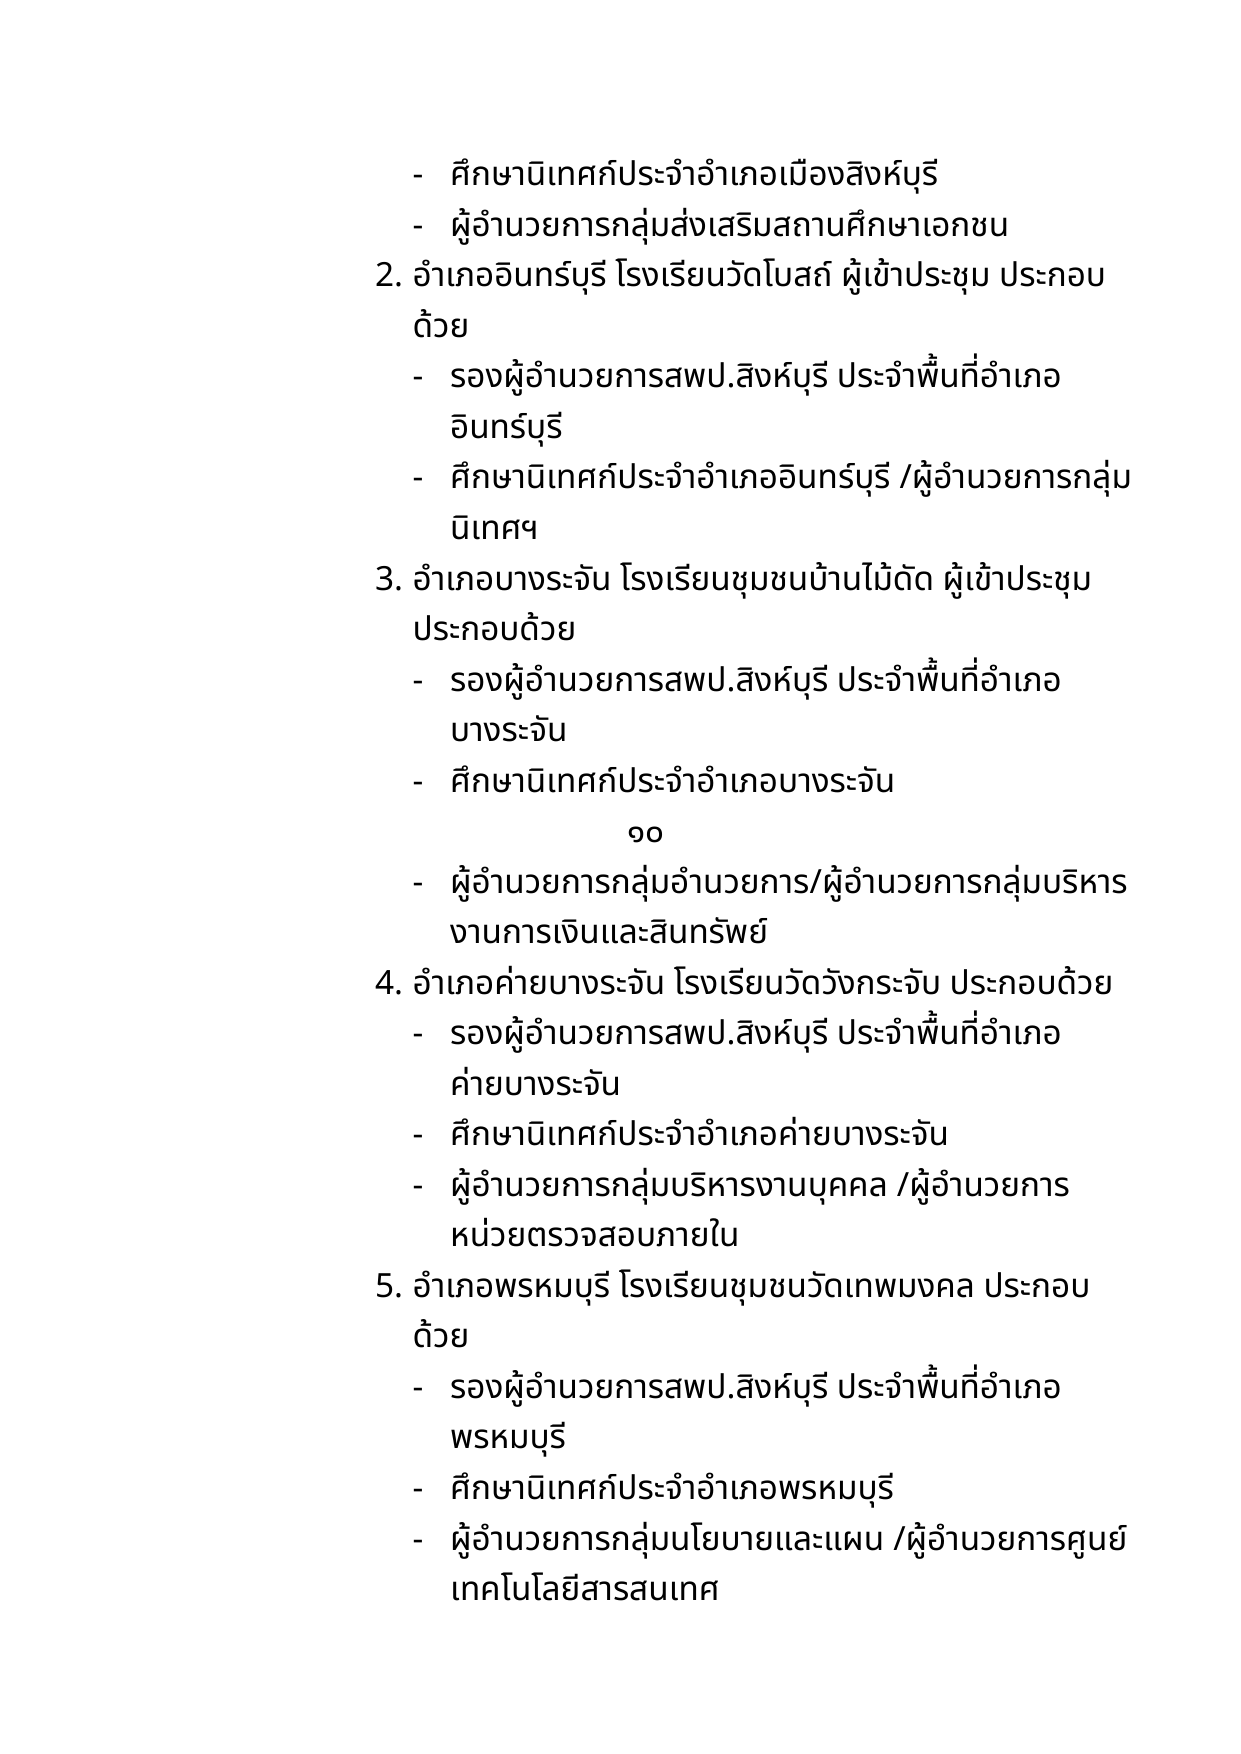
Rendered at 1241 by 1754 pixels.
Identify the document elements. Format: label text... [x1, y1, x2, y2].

list ผู้อำนวยการกลุ่มอำนวยการ/ผู้อำนวยการกลุ่มบริหารงานการเงินและสินทรัพย์ [412, 857, 1141, 958]
list ผู้อำนวยการกลุ่มนโยบายและแผน /ผู้อำนวยการศูนย์เทคโนโลยีสารสนเทศ [412, 1514, 1141, 1616]
list อำเภอบางระจัน โรงเรียนชุมชนบ้านไม้ดัด ผู้เข้าประชุม ประกอบด้วย [375, 554, 1141, 655]
list รองผู้อำนวยการสพป.สิงห์บุรี ประจำพื้นที่อำเภอพรหมบุรี [412, 1363, 1141, 1464]
list ศึกษานิเทศก์ประจำอำเภอพรหมบุรี [412, 1464, 1141, 1514]
list อำเภอค่ายบางระจัน โรงเรียนวัดวังกระจับ ประกอบด้วย [375, 958, 1141, 1009]
list รองผู้อำนวยการสพป.สิงห์บุรี ประจำพื้นที่อำเภออินทร์บุรี [412, 352, 1141, 453]
text ๑๐ [150, 807, 1141, 857]
list ศึกษานิเทศก์ประจำอำเภอค่ายบางระจัน [412, 1110, 1141, 1161]
list ศึกษานิเทศก์ประจำอำเภอบางระจัน [412, 756, 1141, 807]
list ศึกษานิเทศก์ประจำอำเภอเมืองสิงห์บุรี [412, 150, 1141, 201]
list รองผู้อำนวยการสพป.สิงห์บุรี ประจำพื้นที่อำเภอค่ายบางระจัน [412, 1009, 1141, 1110]
list อำเภอพรหมบุรี โรงเรียนชุมชนวัดเทพมงคล ประกอบด้วย [375, 1262, 1141, 1363]
list ผู้อำนวยการกลุ่มส่งเสริมสถานศึกษาเอกชน [412, 201, 1141, 251]
list อำเภออินทร์บุรี โรงเรียนวัดโบสถ์ ผู้เข้าประชุม ประกอบด้วย [375, 251, 1141, 352]
list รองผู้อำนวยการสพป.สิงห์บุรี ประจำพื้นที่อำเภอบางระจัน [412, 655, 1141, 756]
list ผู้อำนวยการกลุ่มบริหารงานบุคคล /ผู้อำนวยการหน่วยตรวจสอบภายใน [412, 1161, 1141, 1262]
list ศึกษานิเทศก์ประจำอำเภออินทร์บุรี /ผู้อำนวยการกลุ่มนิเทศฯ [412, 453, 1141, 554]
